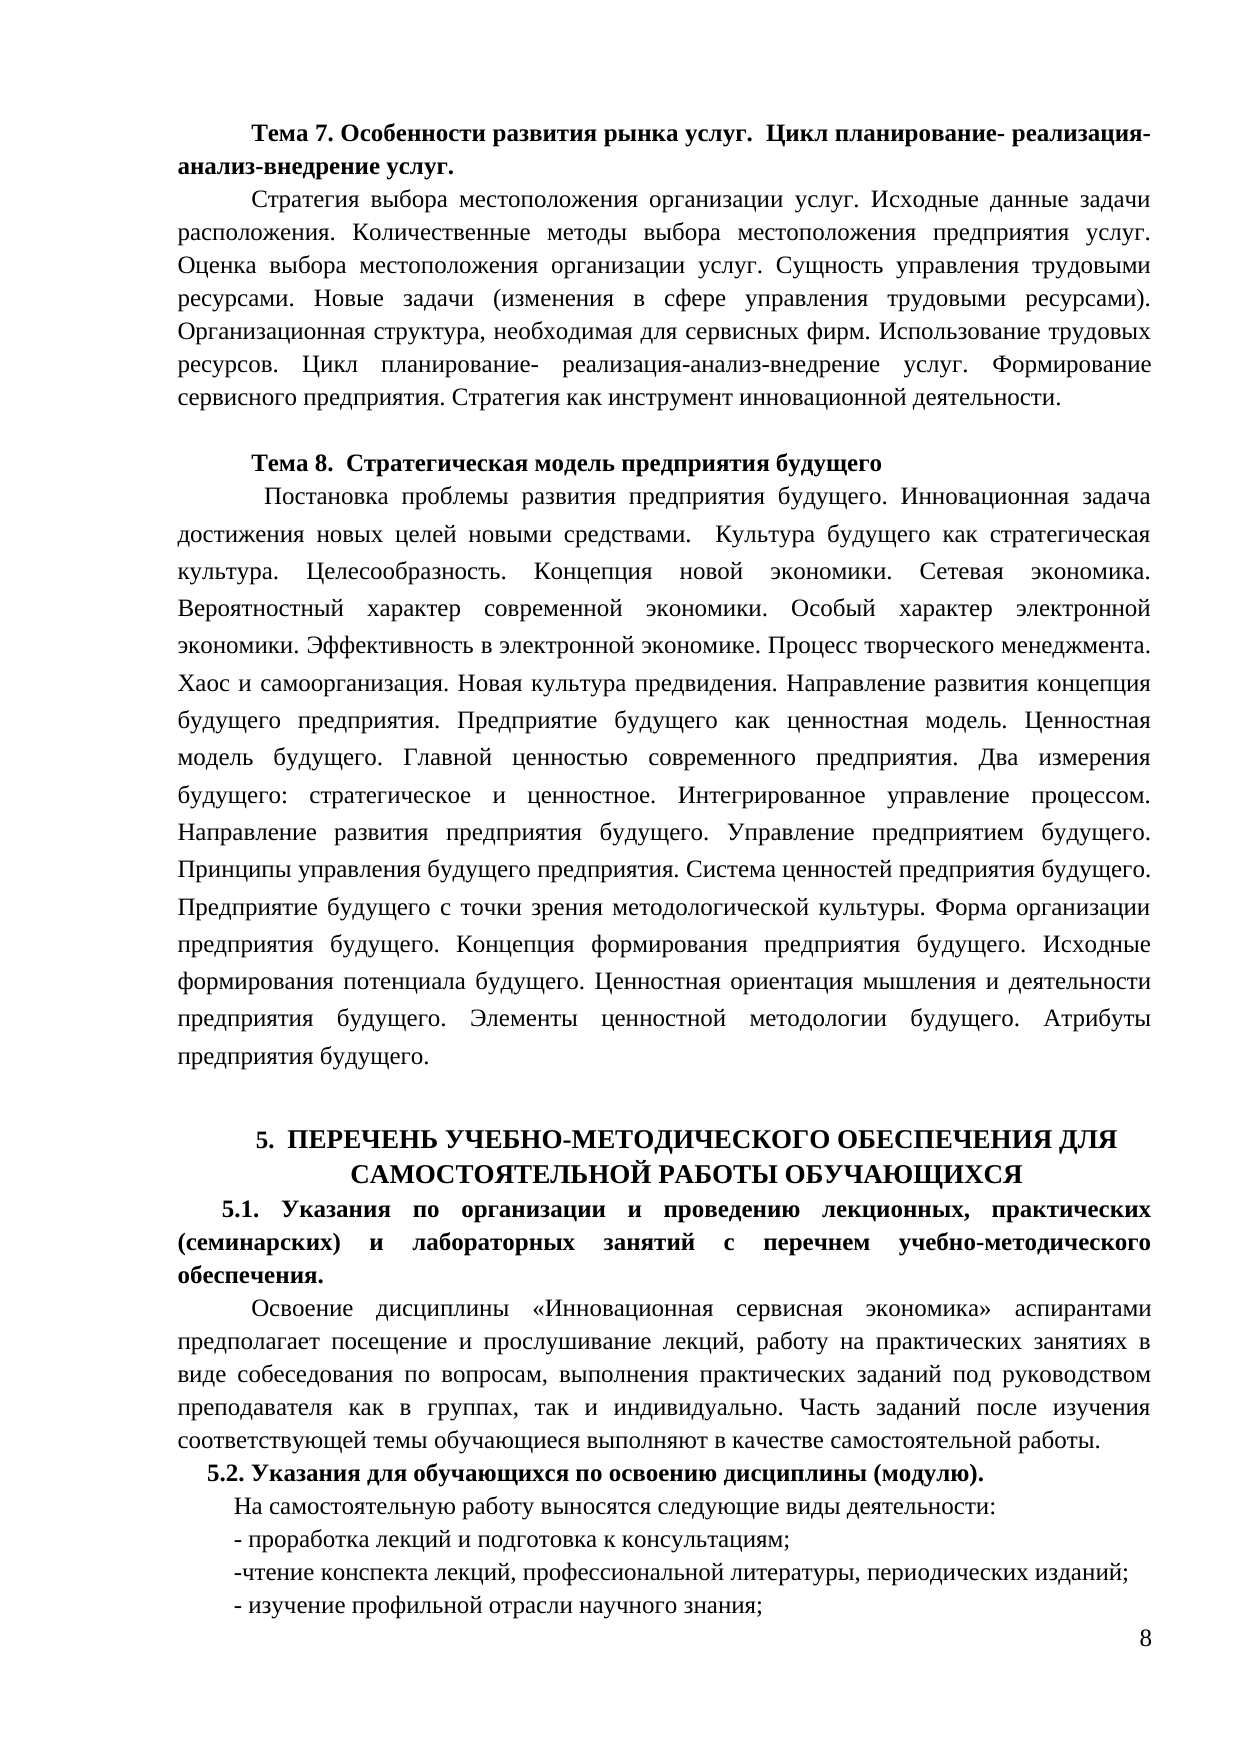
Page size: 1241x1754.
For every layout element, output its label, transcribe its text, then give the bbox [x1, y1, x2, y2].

text 5.1. Указания по организации и проведению лекционных, практических (семинарских) и лабораторных занятий с перечнем учебно-методического обеспечения. [177, 1194, 1152, 1289]
text Тема 8. Стратегическая модель предприятия будущего [177, 448, 1152, 477]
text -чтение конспекта лекций, профессиональной литературы, периодических изданий; [177, 1557, 1152, 1586]
text - проработка лекций и подготовка к консультациям; [177, 1524, 1152, 1553]
text Постановка проблемы развития предприятия будущего. Инновационная задача достижения новых целей новыми средствами. Культура будущего как стратегическая культура. Целесообразность. Концепция новой экономики. Сетевая экономика. Вероятностный характер современной экономики. Особый характер электронной экономики. Эффективность в электронной экономике. Процесс творческого менеджмента. Хаос и самоорганизация. Новая культура предвидения. Направление развития концепция будущего предприятия. Предприятие будущего как ценностная модель. Ценностная модель будущего. Главной ценностью современного предприятия. Два измерения будущего: стратегическое и ценностное. Интегрированное управление процессом. Направление развития предприятия будущего. Управление предприятием будущего. Принципы управления будущего предприятия. Система ценностей предприятия будущего. Предприятие будущего с точки зрения методологической культуры. Форма организации предприятия будущего. Концепция формирования предприятия будущего. Исходные формирования потенциала будущего. Ценностная ориентация мышления и деятельности предприятия будущего. Элементы ценностной методологии будущего. Атрибуты предприятия будущего. [177, 481, 1152, 1069]
text Тема 7. Особенности развития рынка услуг. Цикл планирование- реализация-анализ-внедрение услуг. [177, 118, 1152, 180]
text 5.2. Указания для обучающихся по освоению дисциплины (модулю). [177, 1458, 1152, 1487]
list Освоение дисциплины «Инновационная сервисная экономика» аспирантами предполагает посещение и прослушивание лекций, работу на практических занятиях в виде собеседования по вопросам, выполнения практических заданий под руководством преподавателя как в группах, так и индивидуально. Часть заданий после изучения соответствующей темы обучающиеся выполняют в качестве самостоятельной работы. [177, 1293, 1152, 1454]
text На самостоятельную работу выносятся следующие виды деятельности: [177, 1491, 1152, 1520]
text - изучение профильной отрасли научного знания; [177, 1591, 1152, 1619]
subtitle 5. ПЕРЕЧЕНЬ УЧЕБНО-МЕТОДИЧЕСКОГО ОБЕСПЕЧЕНИЯ ДЛЯ САМОСТОЯТЕЛЬНОЙ РАБОТЫ ОБУЧАЮЩИХСЯ [222, 1123, 1152, 1190]
text Стратегия выбора местоположения организации услуг. Исходные данные задачи расположения. Количественные методы выбора местоположения предприятия услуг. Оценка выбора местоположения организации услуг. Сущность управления трудовыми ресурсами. Новые задачи (изменения в сфере управления трудовыми ресурсами). Организационная структура, необходимая для сервисных фирм. Использование трудовых ресурсов. Цикл планирование- реализация-анализ-внедрение услуг. Формирование сервисного предприятия. Стратегия как инструмент инновационной деятельности. [177, 184, 1152, 411]
